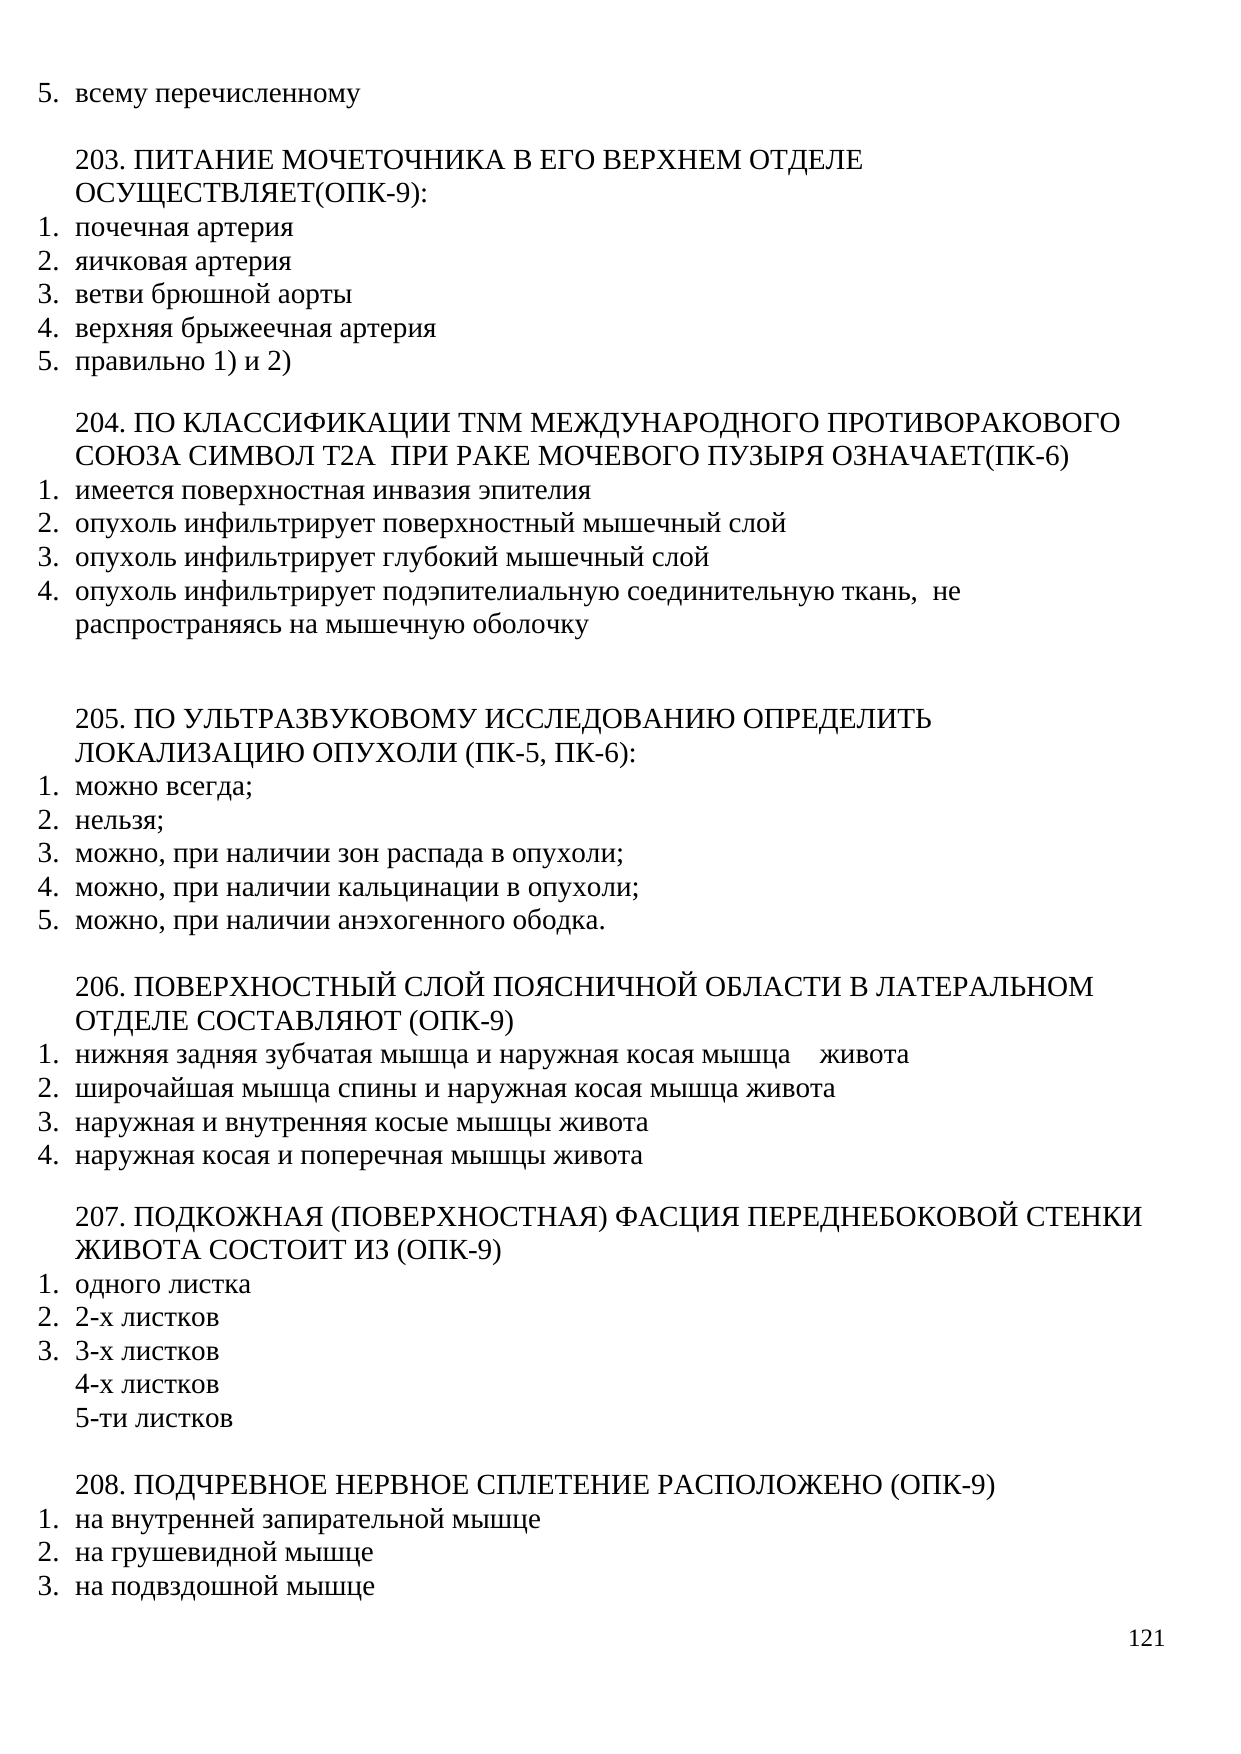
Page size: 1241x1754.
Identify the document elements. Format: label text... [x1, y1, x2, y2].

text 206. ПОВЕРХНОСТНЫЙ СЛОЙ ПОЯСНИЧНОЙ ОБЛАСТИ В ЛАТЕРАЛЬНОМ ОТДЕЛЕ СОСТАВЛЯЮТ (ОПК-9) [75, 969, 1168, 1037]
list верхняя брыжеечная артерия [37, 310, 1168, 343]
list всему перечисленному [37, 75, 1168, 108]
list имеется поверхностная инвазия эпителия [37, 472, 1168, 506]
text 5-ти листков [75, 1400, 1168, 1434]
text 207. ПОДКОЖНАЯ (ПОВЕРХНОСТНАЯ) ФАСЦИЯ ПЕРЕДНЕБОКОВОЙ СТЕНКИ ЖИВОТА СОСТОИТ ИЗ (ОПК-9) [75, 1199, 1168, 1266]
text 204. ПО КЛАССИФИКАЦИИ ТNМ МЕЖДУНАРОДНОГО ПРОТИВОРАКОВОГО СОЮЗА СИМВОЛ Т2А ПРИ РАКЕ МОЧЕВОГО ПУЗЫРЯ ОЗНАЧАЕТ(ПК-6) [75, 405, 1168, 472]
list наружная и внутренняя косые мышцы живота [37, 1104, 1168, 1137]
list правильно 1) и 2) [37, 343, 1168, 377]
list на грушевидной мышце [37, 1534, 1168, 1568]
list на внутренней запирательной мышце [37, 1501, 1168, 1534]
list 2-х листков [37, 1299, 1168, 1333]
list ветви брюшной аорты [37, 276, 1168, 310]
text 208. ПОДЧРЕВНОЕ НЕРВНОЕ СПЛЕТЕНИЕ РАСПОЛОЖЕНО (ОПК-9) [75, 1467, 1168, 1501]
list можно, при наличии зон распада в опухоли; [37, 835, 1168, 869]
list опухоль инфильтрирует подэпителиальную соединительную ткань, не распространяясь на мышечную оболочку [37, 573, 1168, 640]
text 4-х листков [75, 1367, 1168, 1400]
list нельзя; [37, 802, 1168, 835]
text 203. ПИТАНИЕ МОЧЕТОЧНИКА В ЕГО ВЕРХНЕМ ОТДЕЛЕ ОСУЩЕСТВЛЯЕТ(ОПК-9): [75, 142, 1168, 209]
list 3-х листков [37, 1333, 1168, 1367]
list нижняя задняя зубчатая мышца и наружная косая мышца живота [37, 1037, 1168, 1070]
list опухоль инфильтрирует глубокий мышечный слой [37, 539, 1168, 573]
list опухоль инфильтрирует поверхностный мышечный слой [37, 506, 1168, 539]
list широчайшая мышца спины и наружная косая мышца живота [37, 1070, 1168, 1104]
text 205. ПО УЛЬТРАЗВУКОВОМУ ИССЛЕДОВАНИЮ ОПРЕДЕЛИТЬ ЛОКАЛИЗАЦИЮ ОПУХОЛИ (ПК-5, ПК-6): [75, 701, 1168, 768]
list наружная косая и поперечная мышцы живота [37, 1137, 1168, 1171]
list почечная артерия [37, 209, 1168, 243]
list одного листка [37, 1266, 1168, 1299]
list можно, при наличии кальцинации в опухоли; [37, 869, 1168, 902]
list на подвздошной мышце [37, 1568, 1168, 1601]
list яичковая артерия [37, 243, 1168, 276]
list можно всегда; [37, 768, 1168, 802]
list можно, при наличии анэхогенного ободка. [37, 902, 1168, 936]
